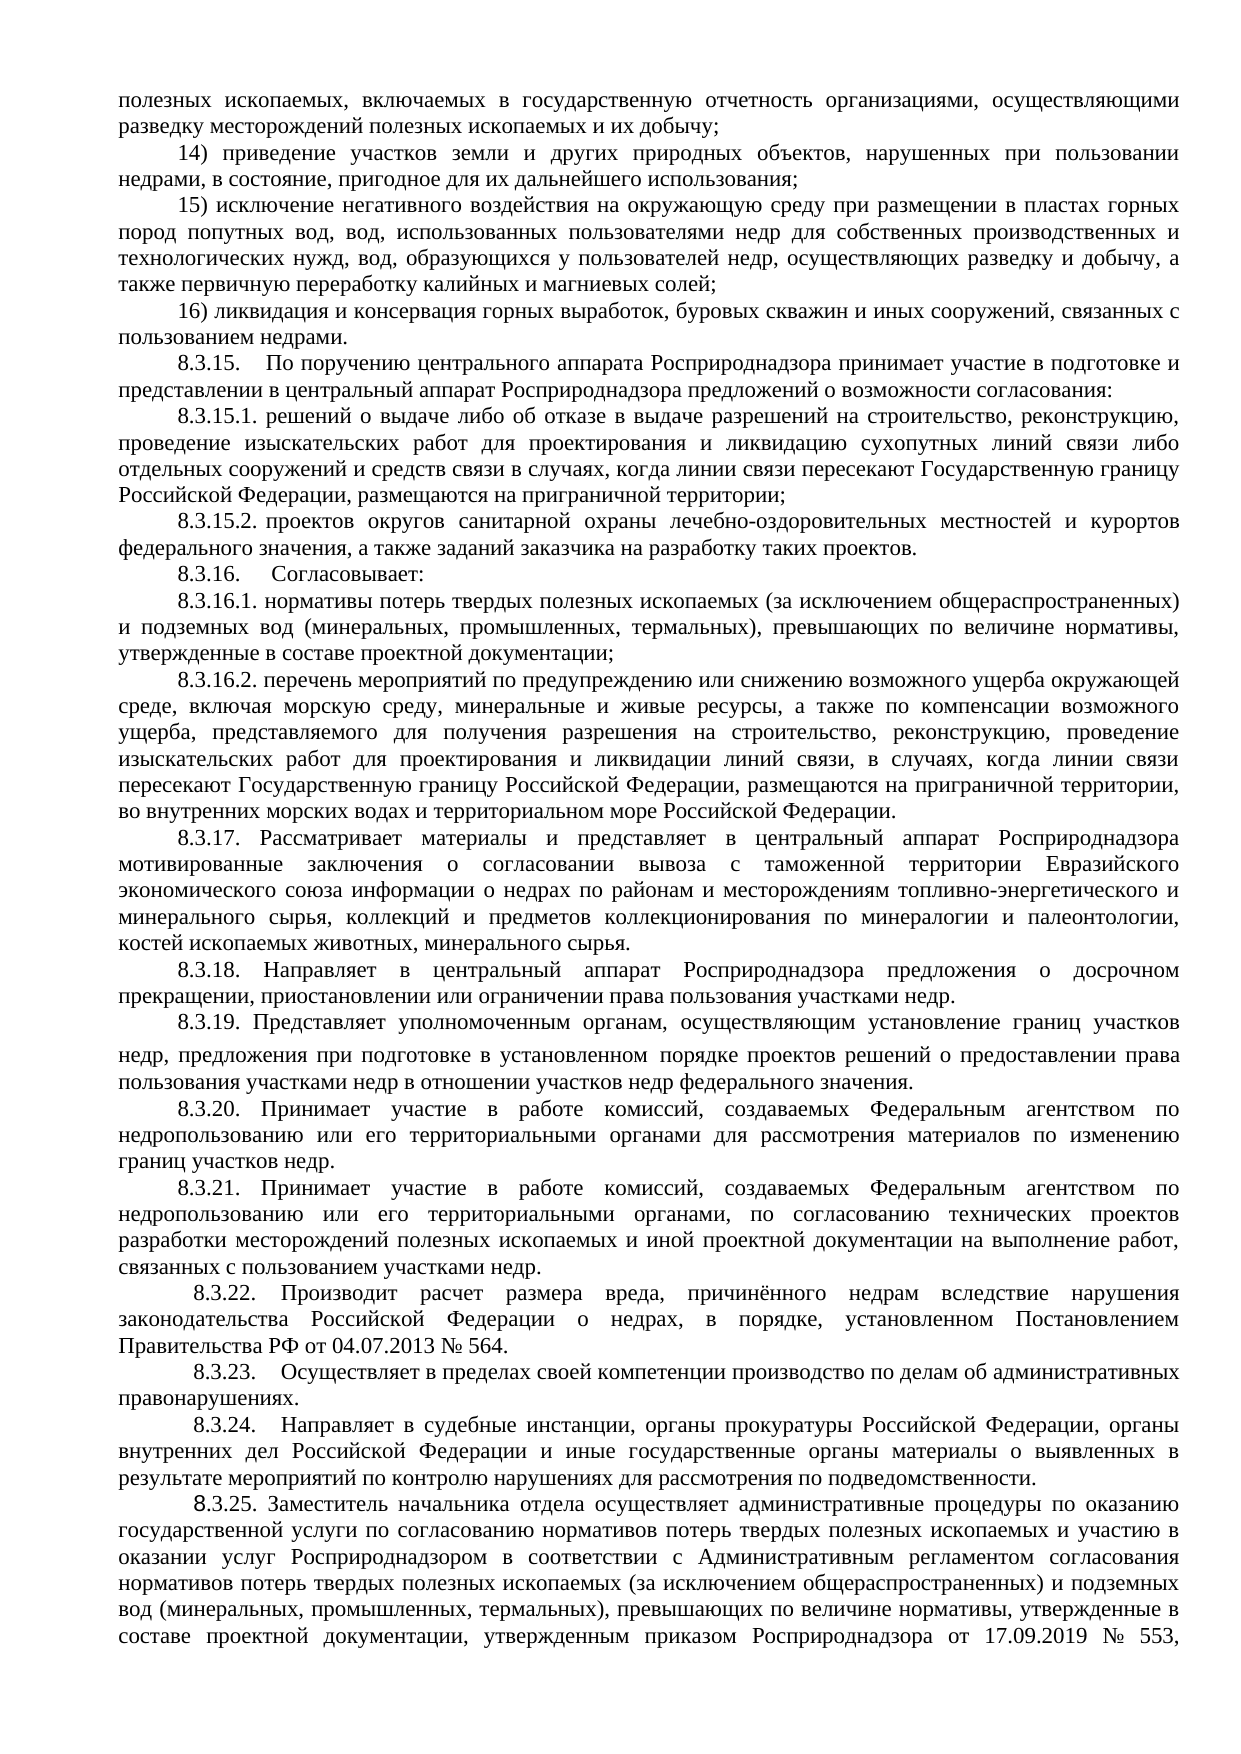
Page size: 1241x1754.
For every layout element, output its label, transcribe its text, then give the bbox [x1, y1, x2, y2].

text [118, 86, 1181, 139]
text 8.3.16.2. перечень мероприятий по предупреждению или снижению возможного ущерба окружающей среде, включая морскую среду, минеральные и живые ресурсы, а также по компенсации возможного ущерба, представляемого для получения разрешения на строительство, реконструкцию, проведение изыскательских работ для проектирования и ликвидации линий связи, в случаях, когда линии связи пересекают Государственную границу Российской Федерации, размещаются на приграничной территории, во внутренних морских водах и территориальном море Российской Федерации. [118, 666, 1181, 824]
text 8.3.17. Рассматривает материалы и представляет в центральный аппарат Росприроднадзора мотивированные заключения о согласовании вывоза с таможенной территории Евразийского экономического союза информации о недрах по районам и месторождениям топливно-энергетического и минерального сырья, коллекций и предметов коллекционирования по минералогии и палеонтологии, костей ископаемых животных, минерального сырья. [118, 824, 1181, 956]
text 8.3.16. Согласовывает: [118, 560, 1181, 587]
text 8.3.24. Направляет в судебные инстанции, органы прокуратуры Российской Федерации, органы внутренних дел Российской Федерации и иные государственные органы материалы о выявленных в результате мероприятий по контролю нарушениях для рассмотрения по подведомственности. [118, 1411, 1181, 1490]
text 8.3.16.1. нормативы потерь твердых полезных ископаемых (за исключением общераспространенных) и подземных вод (минеральных, промышленных, термальных), превышающих по величине нормативы, утвержденные в составе проектной документации; [118, 587, 1181, 666]
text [118, 1490, 1181, 1648]
text 16) ликвидация и консервация горных выработок, буровых скважин и иных сооружений, связанных с пользованием недрами. [118, 297, 1181, 349]
text 8.3.22. Производит расчет размера вреда, причинённого недрам вследствие нарушения законодательства Российской Федерации о недрах, в порядке, установленном Постановлением Правительства РФ от 04.07.2013 № 564. [118, 1279, 1181, 1358]
text 8.3.21. Принимает участие в работе комиссий, создаваемых Федеральным агентством по недропользованию или его территориальными органами, по согласованию технических проектов разработки месторождений полезных ископаемых и иной проектной документации на выполнение работ, связанных с пользованием участками недр. [118, 1174, 1181, 1279]
text 8.3.18. Направляет в центральный аппарат Росприроднадзора предложения о досрочном прекращении, приостановлении или ограничении права пользования участками недр. [118, 956, 1181, 1008]
text 8.3.15. По поручению центрального аппарата Росприроднадзора принимает участие в подготовке и представлении в центральный аппарат Росприроднадзора предложений о возможности согласования: [118, 349, 1181, 402]
text 8.3.23. Осуществляет в пределах своей компетенции производство по делам об административных правонарушениях. [118, 1358, 1181, 1411]
text 8.3.20. Принимает участие в работе комиссий, создаваемых Федеральным агентством по недропользованию или его территориальными органами для рассмотрения материалов по изменению границ участков недр. [118, 1094, 1181, 1174]
text 8.3.15.2. проектов округов санитарной охраны лечебно-оздоровительных местностей и курортов федерального значения, а также заданий заказчика на разработку таких проектов. [118, 508, 1181, 560]
text 14) приведение участков земли и других природных объектов, нарушенных при пользовании недрами, в состояние, пригодное для их дальнейшего использования; [118, 139, 1181, 191]
text 8.3.15.1. решений о выдаче либо об отказе в выдаче разрешений на строительство, реконструкцию, проведение изыскательских работ для проектирования и ликвидацию сухопутных линий связи либо отдельных сооружений и средств связи в случаях, когда линии связи пересекают Государственную границу Российской Федерации, размещаются на приграничной территории; [118, 402, 1181, 508]
text 15) исключение негативного воздействия на окружающую среду при размещении в пластах горных пород попутных вод, вод, использованных пользователями недр для собственных производственных и технологических нужд, вод, образующихся у пользователей недр, осуществляющих разведку и добычу, а также первичную переработку калийных и магниевых солей; [118, 191, 1181, 297]
text 8.3.19. Представляет уполномоченным органам, осуществляющим установление границ участков недр, предложения при подготовке в установленном порядке проектов решений о предоставлении права пользования участками недр в отношении участков недр федерального значения. [118, 1008, 1181, 1094]
